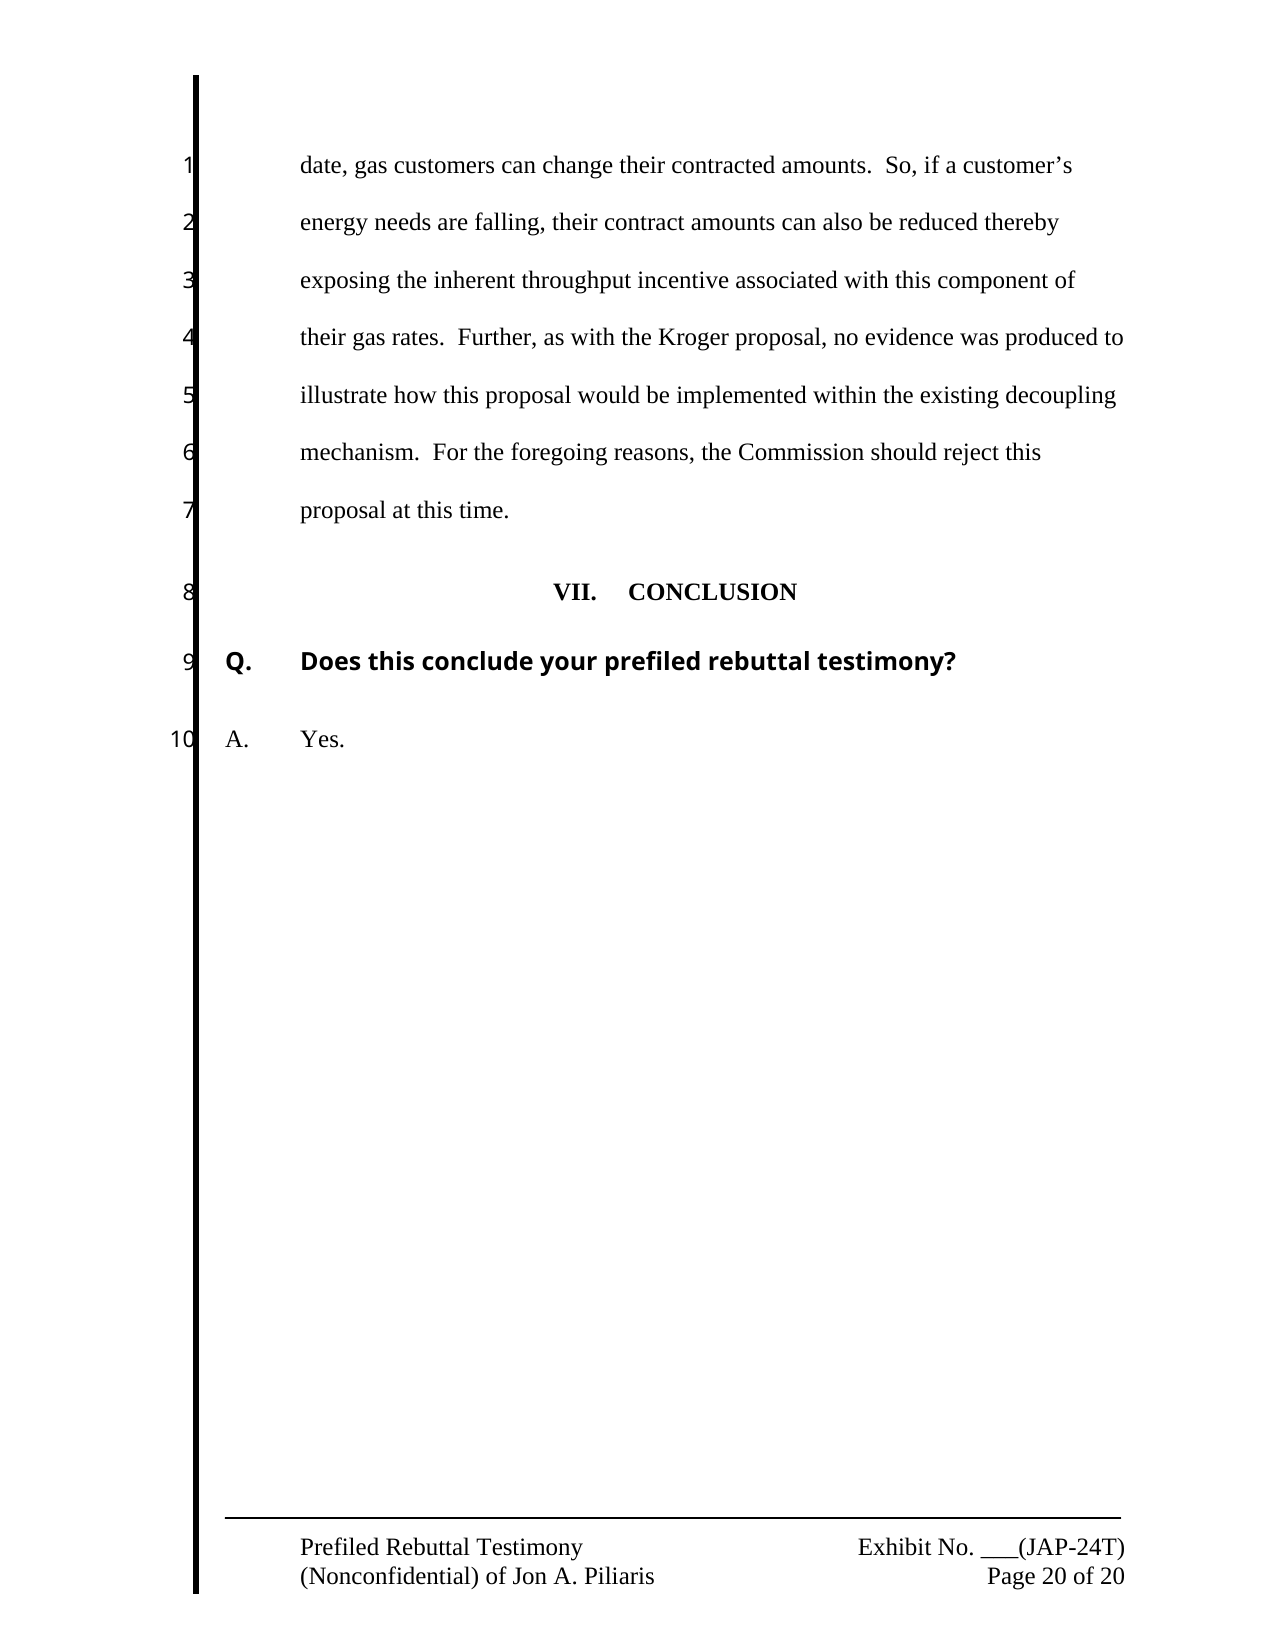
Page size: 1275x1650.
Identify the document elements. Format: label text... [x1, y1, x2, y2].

subtitle VII. CONCLUSION [300, 577, 1050, 606]
text A. Yes. [225, 724, 1125, 753]
text Q. Does this conclude your prefiled rebuttal testimony? [225, 644, 1125, 678]
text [225, 150, 1125, 524]
